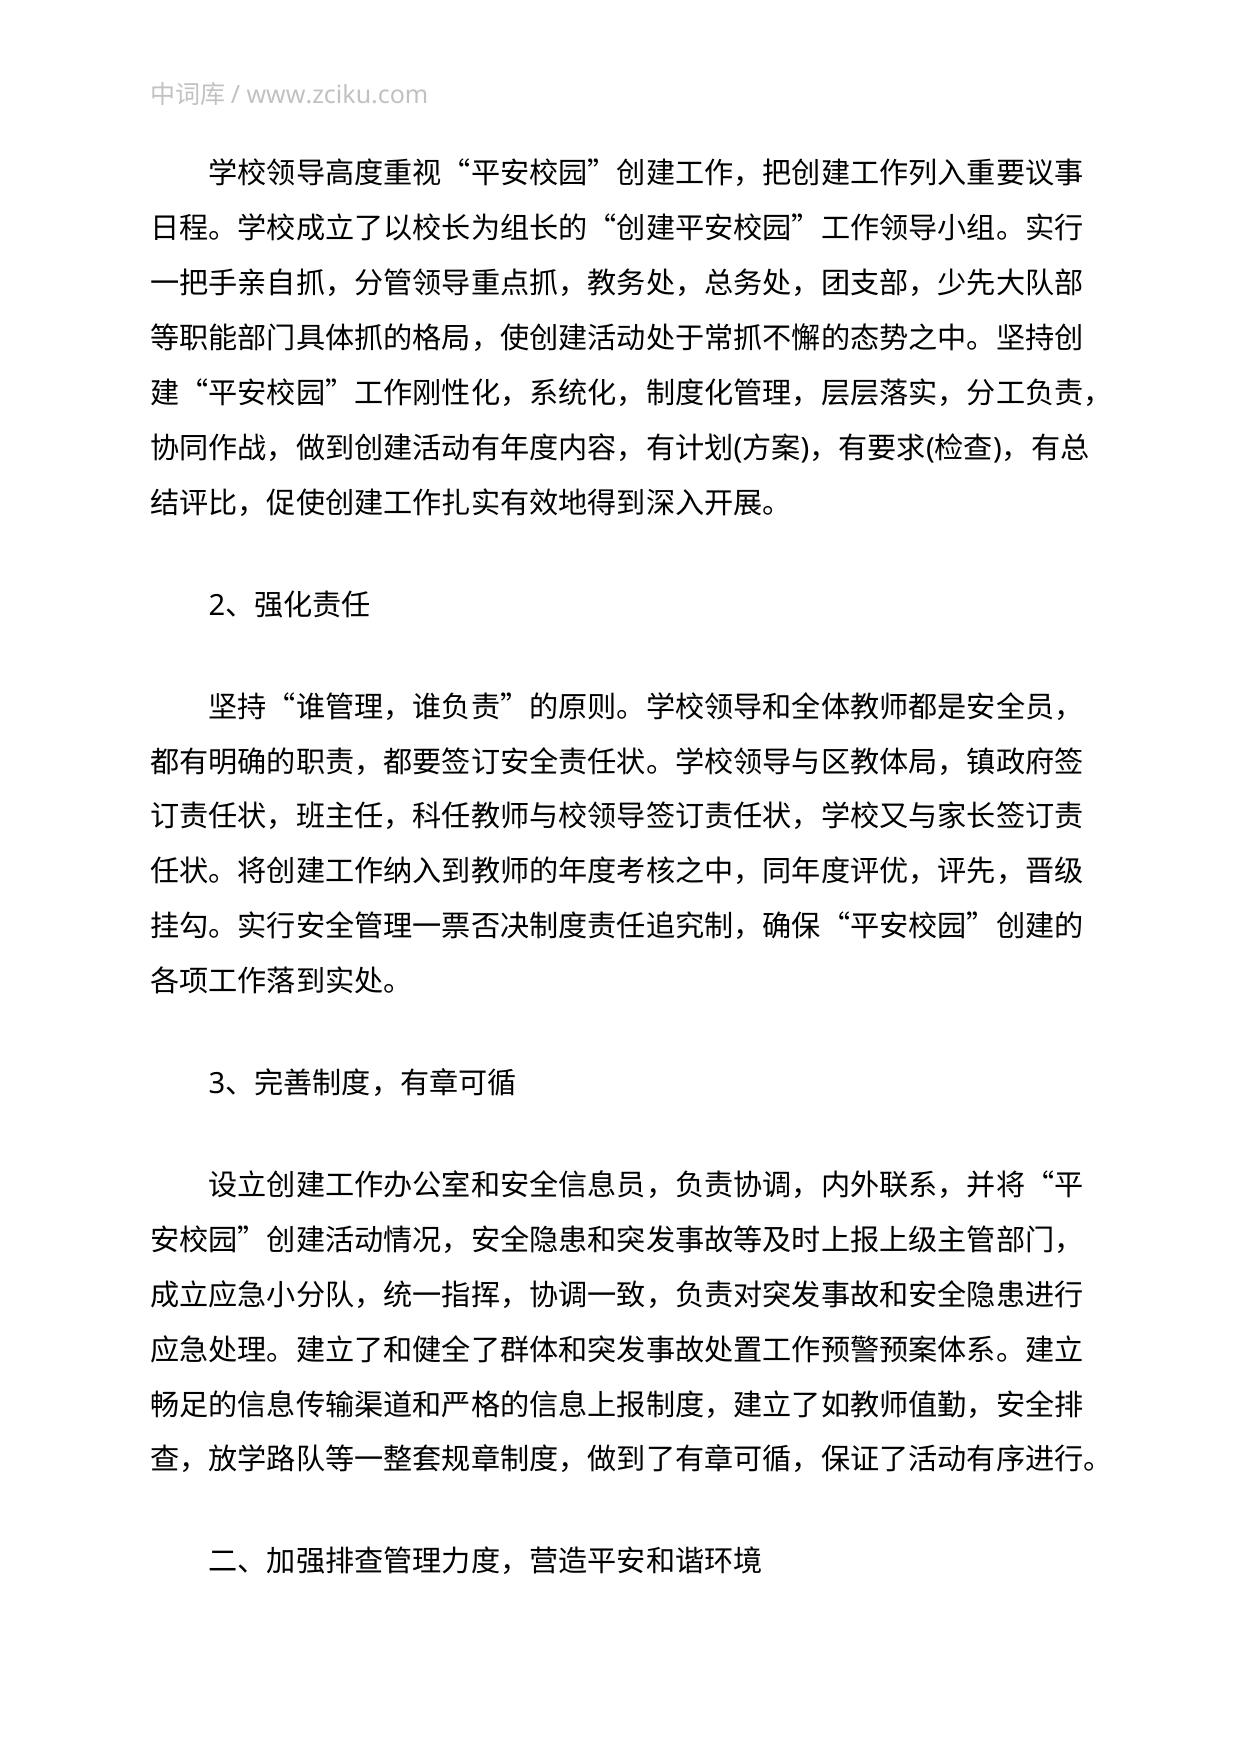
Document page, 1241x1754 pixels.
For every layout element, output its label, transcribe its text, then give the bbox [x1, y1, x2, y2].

text 2、强化责任 [150, 581, 1090, 624]
text 设立创建工作办公室和安全信息员，负责协调，内外联系，并将“平安校园”创建活动情况，安全隐患和突发事故等及时上报上级主管部门，成立应急小分队，统一指挥，协调一致，负责对突发事故和安全隐患进行应急处理。建立了和健全了群体和突发事故处置工作预警预案体系。建立畅足的信息传输渠道和严格的信息上报制度，建立了如教师值勤，安全排查，放学路队等一整套规章制度，做到了有章可循，保证了活动有序进行。 [150, 1161, 1090, 1478]
text 学校领导高度重视“平安校园”创建工作，把创建工作列入重要议事日程。学校成立了以校长为组长的“创建平安校园”工作领导小组。实行一把手亲自抓，分管领导重点抓，教务处，总务处，团支部，少先大队部等职能部门具体抓的格局，使创建活动处于常抓不懈的态势之中。坚持创建“平安校园”工作刚性化，系统化，制度化管理，层层落实，分工负责，协同作战，做到创建活动有年度内容，有计划(方案)，有要求(检查)，有总结评比，促使创建工作扎实有效地得到深入开展。 [150, 150, 1090, 522]
text 二、加强排查管理力度，营造平安和谐环境 [150, 1538, 1090, 1580]
text 坚持“谁管理，谁负责”的原则。学校领导和全体教师都是安全员，都有明确的职责，都要签订安全责任状。学校领导与区教体局，镇政府签订责任状，班主任，科任教师与校领导签订责任状，学校又与家长签订责任状。将创建工作纳入到教师的年度考核之中，同年度评优，评先，晋级挂勾。实行安全管理一票否决制度责任追究制，确保“平安校园”创建的各项工作落到实处。 [150, 683, 1090, 1000]
text 3、完善制度，有章可循 [150, 1059, 1090, 1102]
